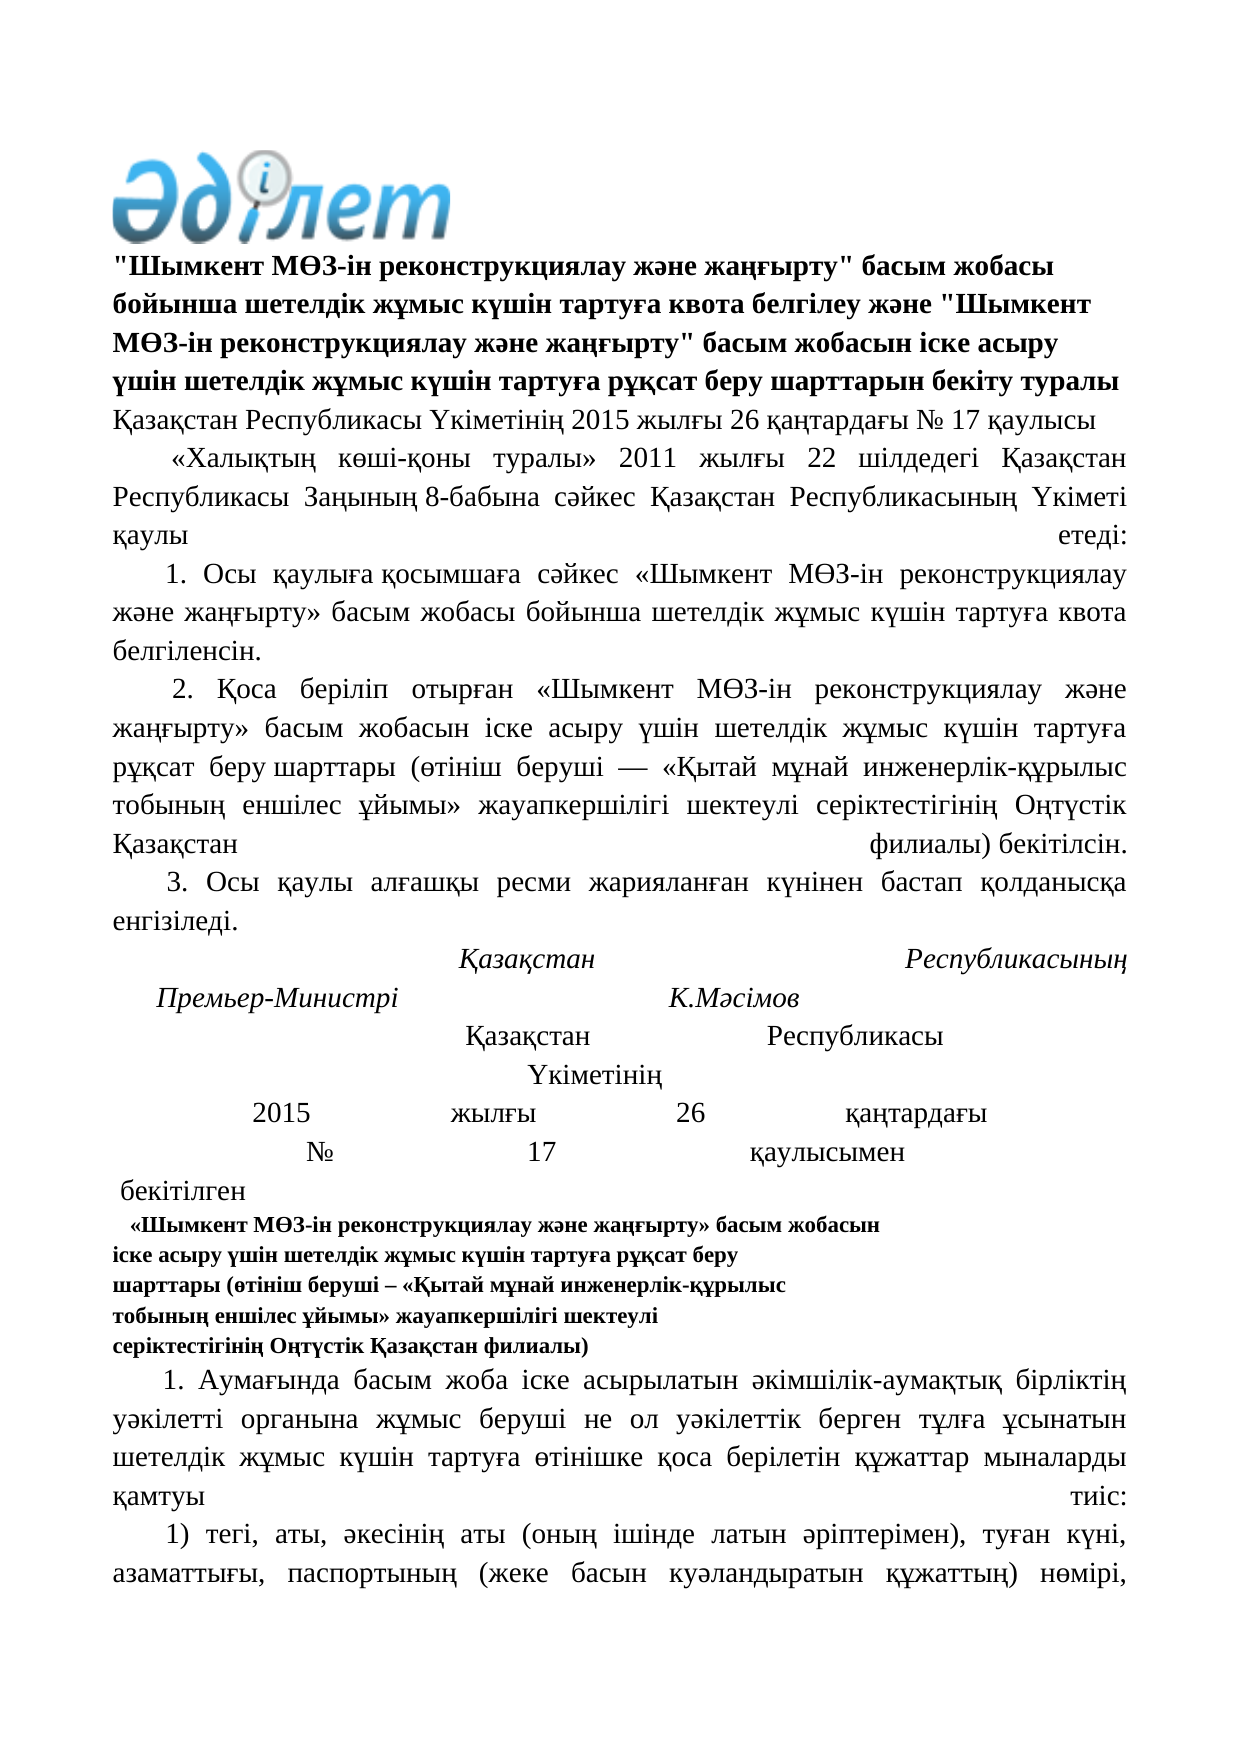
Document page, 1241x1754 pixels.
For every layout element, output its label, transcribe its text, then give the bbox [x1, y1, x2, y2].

picture [112, 150, 451, 244]
text Қазақстан Республикасы Үкіметінің 2015 жылғы 26 қаңтардағы № 17 қаулысы [112, 402, 1128, 435]
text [112, 1362, 1128, 1588]
text Қазақстан Республикасының Премьер-Министрі К.Мәсімов [112, 941, 1128, 1013]
text «Шымкент МӨЗ-ін реконструкциялау және жаңғырту» басым жобасын іске асыру үшін шетелдік жұмыс күшін тартуға рұқсат беру шарттары (өтініш беруші – «Қытай мұнай инженерлік-құрылыс тобының еншілес ұйымы» жауапкершілігі шектеулі серіктестігінің Оңтүстік Қазақстан филиалы) [112, 1211, 1128, 1358]
text Қазақстан Республикасы Үкіметінің 2015 жылғы 26 қаңтардағы № 17 қаулысымен бекітілген [112, 1018, 1128, 1206]
text "Шымкент МӨЗ-ін реконструкциялау және жаңғырту" басым жобасы бойынша шетелдік жұмыс күшін тартуға квота белгілеу және "Шымкент МӨЗ-ін реконструкциялау және жаңғырту" басым жобасын іске асыру үшін шетелдік жұмыс күшін тартуға рұқсат беру шарттарын бекіту туралы [112, 248, 1128, 397]
text «Халықтың көші-қоны туралы» 2011 жылғы 22 шілдедегі Қазақстан Республикасы Заңының 8-бабына сәйкес Қазақстан Республикасының Үкіметі қаулы етеді: 1. Осы қаулыға қосымшаға сәйкес «Шымкент МӨЗ-ін реконструкциялау және жаңғырту» басым жобасы бойынша шетелдік жұмыс күшін тартуға квота белгіленсін. 2. Қоса беріліп отырған «Шымкент МӨЗ-ін реконструкциялау және жаңғырту» басым жобасын іске асыру үшін шетелдік жұмыс күшін тартуға рұқсат беру шарттары (өтініш беруші — «Қытай мұнай инженерлік-құрылыс тобының еншілес ұйымы» жауапкершілігі шектеулі серіктестігінің Оңтүстік Қазақстан филиалы) бекітілсін. 3. Осы қаулы алғашқы ресми жарияланған күнінен бастап қолданысқа енгізіледі. [112, 440, 1128, 936]
